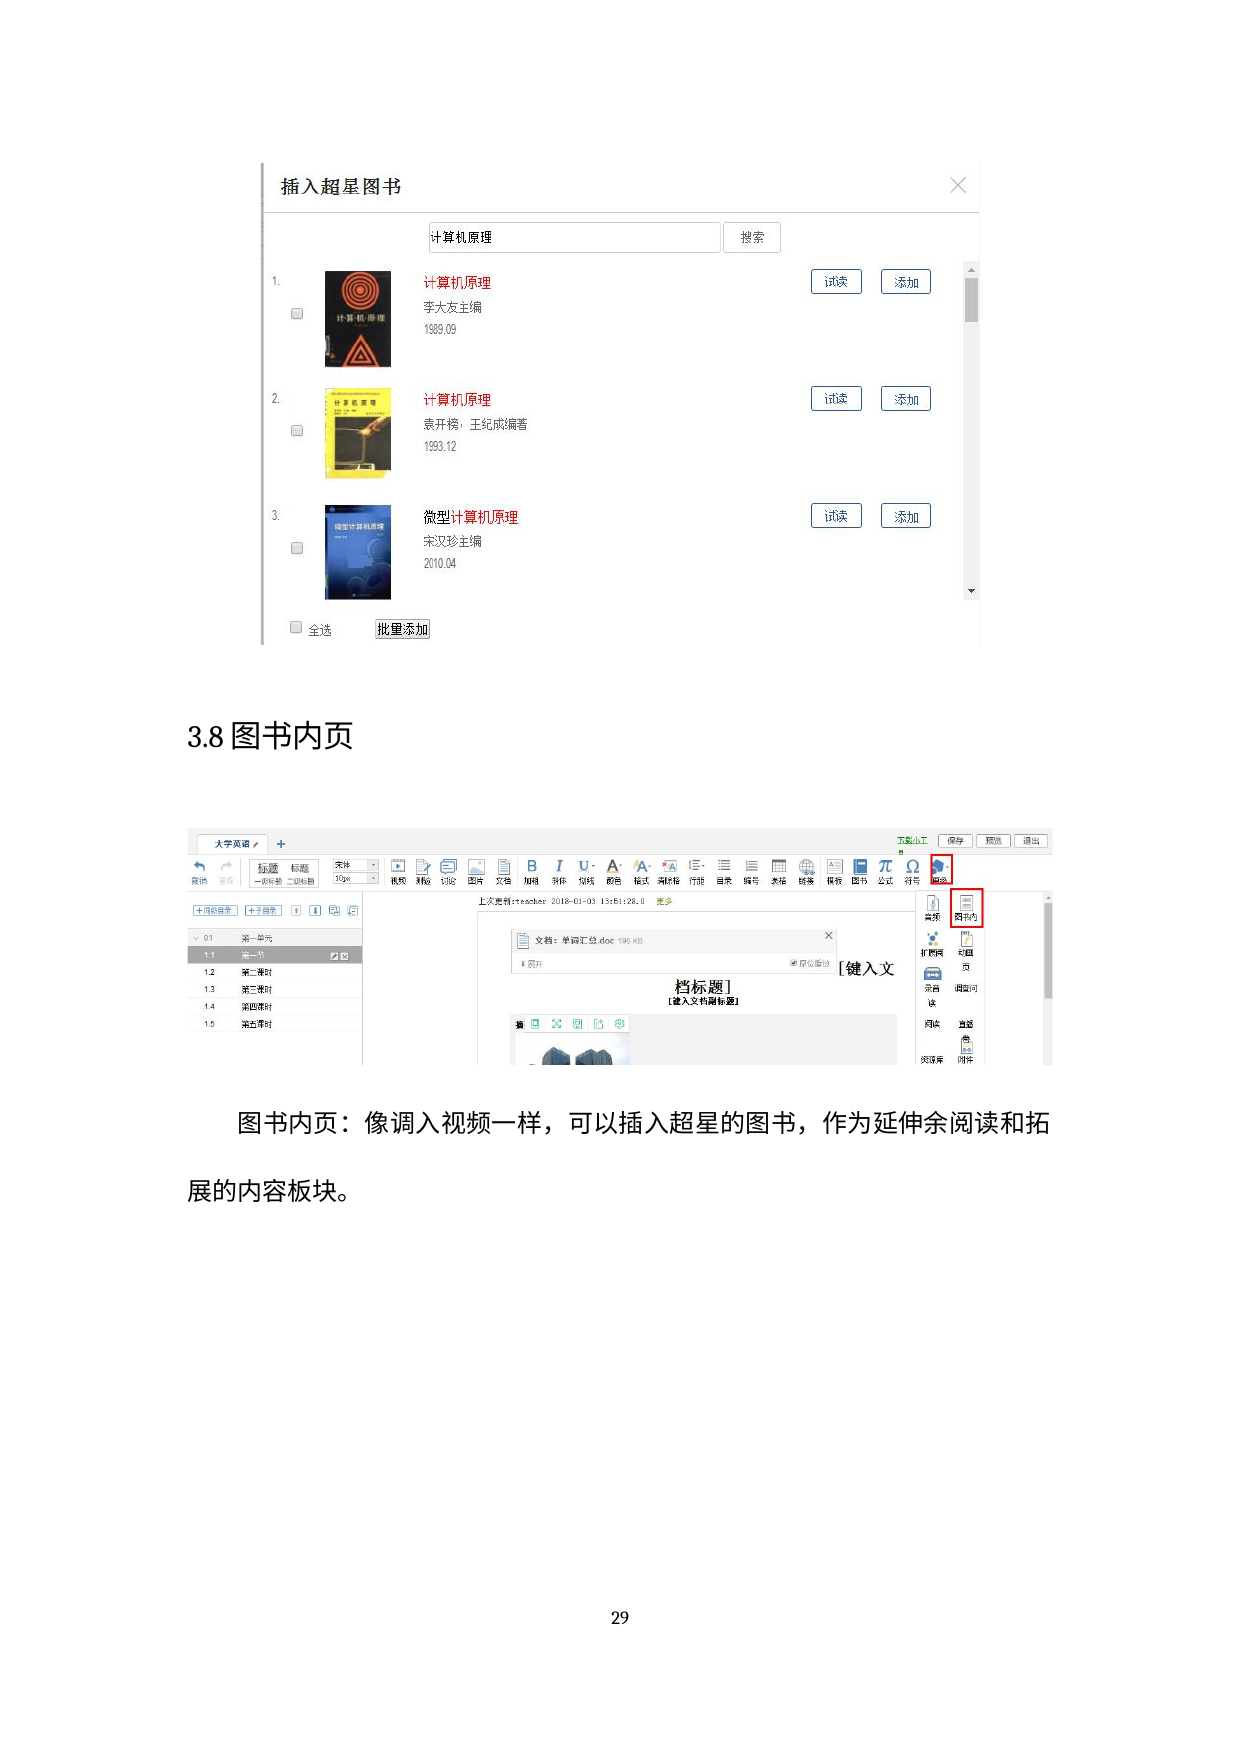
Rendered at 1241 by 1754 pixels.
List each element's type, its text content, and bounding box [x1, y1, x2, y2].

subtitle 3.8图书内页 [187, 700, 1053, 768]
picture [187, 828, 1053, 1065]
picture [260, 163, 980, 645]
text 图书内页：像调入视频一样，可以插入超星的图书，作为延伸余阅读和拓展的内容板块。 [187, 1088, 1053, 1224]
